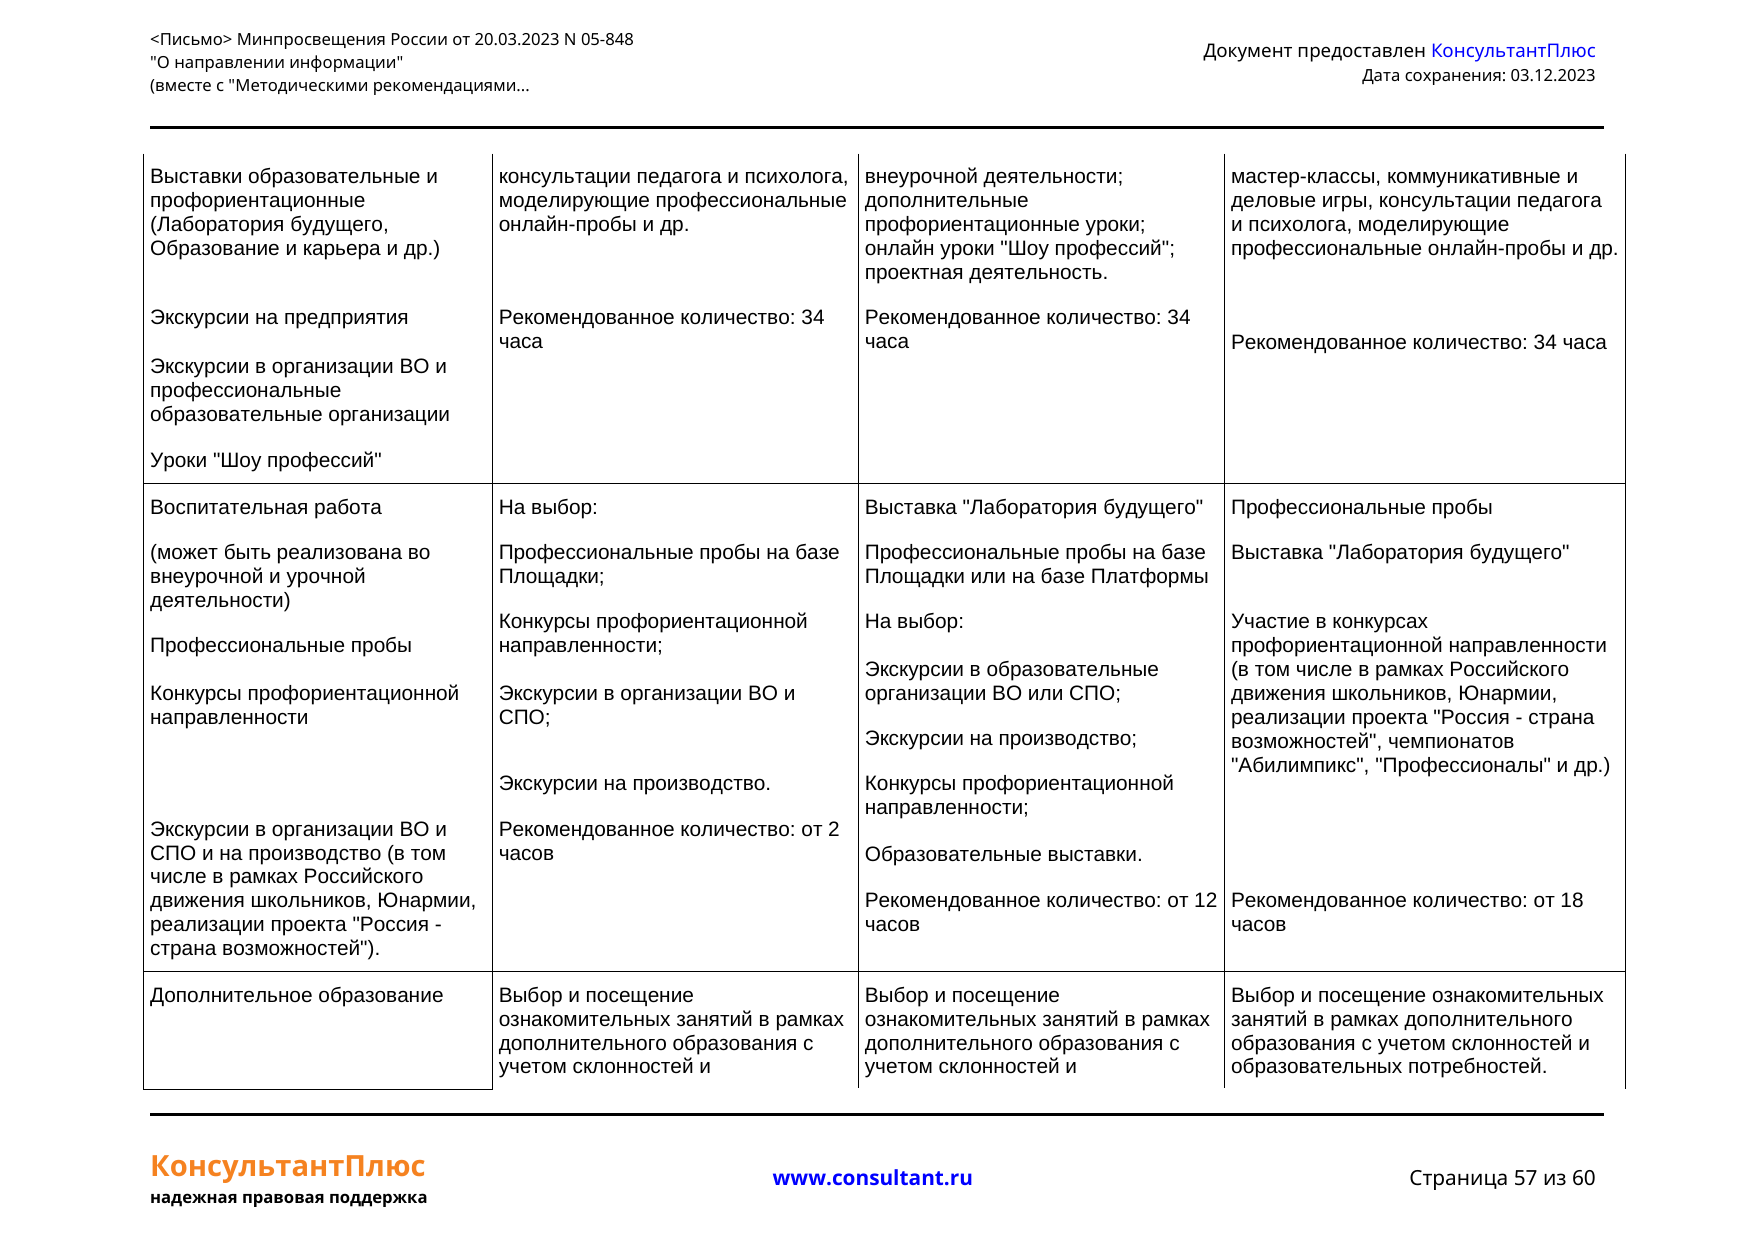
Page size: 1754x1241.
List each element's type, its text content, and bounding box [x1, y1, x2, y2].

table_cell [858, 972, 1224, 1089]
table_cell Экскурсии в образовательные организации ВО или СПО; [859, 646, 1224, 715]
table_cell Профессиональные пробы [144, 622, 492, 670]
table_cell Рекомендованное количество: 34 часа [859, 295, 1224, 483]
table_cell Выставки образовательные и профориентационные (Лаборатория будущего, Образование и карьера и др.) [144, 154, 492, 294]
table_cell Участие в конкурсах профориентационной направленности (в том числе в рамках Российского движения школьников, Юнармии, реализации проекта "Россия - страна возможностей", чемпионатов "Абилимпикс", "Профессионалы" и др.) [1225, 598, 1625, 876]
table_cell Рекомендованное количество: от 2 часов [493, 806, 858, 971]
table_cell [493, 972, 858, 1089]
table_cell Профессиональные пробы на базе Площадки; [493, 529, 858, 598]
table_cell Экскурсии в организации ВО и профессиональные образовательные организации [144, 343, 492, 437]
table_cell Воспитательная работа [144, 484, 492, 529]
table_cell Конкурсы профориентационной направленности [144, 670, 492, 806]
table_cell Экскурсии на предприятия [144, 295, 492, 342]
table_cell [1224, 972, 1625, 1089]
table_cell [144, 972, 492, 1089]
table_cell Экскурсии в организации ВО и СПО; [493, 670, 858, 761]
table_cell Экскурсии в организации ВО и СПО и на производство (в том числе в рамках Российского движения школьников, Юнармии, реализации проекта "Россия - страна возможностей"). [144, 806, 492, 971]
table_cell Выставка "Лаборатория будущего" [859, 484, 1224, 529]
table_cell Рекомендованное количество: от 18 часов [1225, 876, 1625, 971]
table_cell Профессиональные пробы [1225, 484, 1625, 529]
table_cell Выставка "Лаборатория будущего" [1225, 529, 1625, 598]
table_cell Уроки "Шоу профессий" [144, 437, 492, 483]
table_cell Конкурсы профориентационной направленности; [859, 761, 1224, 830]
table_cell Экскурсии на производство. [493, 761, 858, 806]
table_cell Экскурсии на производство; [859, 715, 1224, 761]
table_cell Конкурсы профориентационной направленности; [493, 598, 858, 670]
table_cell На выбор: [493, 484, 858, 529]
table_cell Образовательные выставки. [859, 830, 1224, 876]
table_cell Рекомендованное количество: от 12 часов [859, 876, 1224, 971]
table_cell Профессиональные пробы на базе Площадки или на базе Платформы [859, 529, 1224, 598]
table_cell Рекомендованное количество: 34 часа [1225, 319, 1625, 483]
table_cell Рекомендованное количество: 34 часа [493, 295, 858, 483]
table_cell На выбор: [859, 598, 1224, 646]
table_cell (может быть реализована во внеурочной и урочной деятельности) [144, 529, 492, 622]
